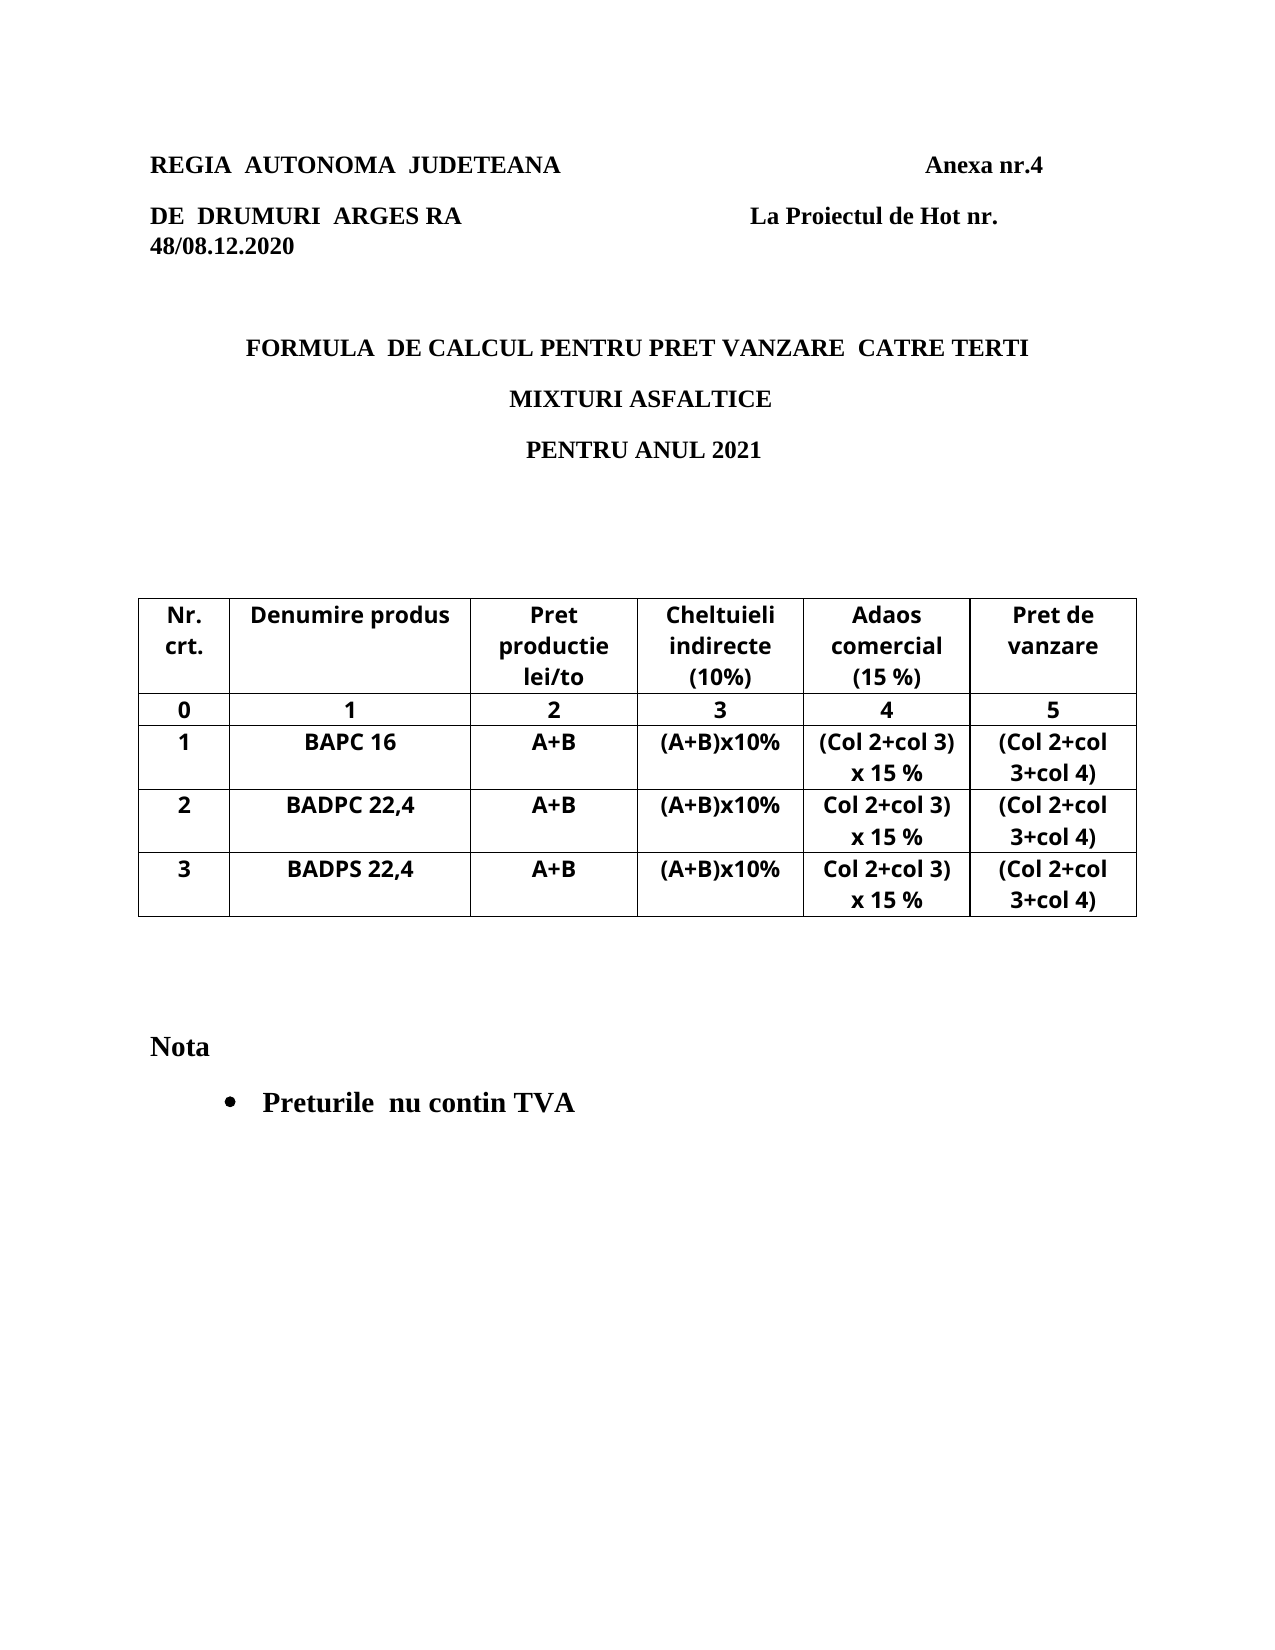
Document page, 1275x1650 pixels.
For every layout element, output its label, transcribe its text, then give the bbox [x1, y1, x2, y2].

table_cell BAPC 16 [230, 726, 470, 788]
table_cell (Col 2+col 3+col 4) [971, 790, 1136, 852]
table_cell 2 [139, 790, 229, 852]
table_cell 3 [638, 694, 803, 725]
table_cell BADPS 22,4 [230, 853, 470, 916]
table_cell (Col 2+col 3) x 15 % [804, 726, 969, 788]
table_header Cheltuieli indirecte (10%) [638, 599, 803, 693]
text DE DRUMURI ARGES RA La Proiectul de Hot nr. 48/08.12.2020 [150, 201, 1125, 260]
table_cell (Col 2+col 3+col 4) [971, 853, 1136, 916]
table_cell 5 [971, 694, 1136, 725]
table_header Nr. crt. [139, 599, 229, 693]
table_cell 4 [804, 694, 969, 725]
list Preturile nu contin TVA [225, 1085, 1125, 1118]
table_cell Col 2+col 3) x 15 % [804, 853, 969, 916]
table_cell BADPC 22,4 [230, 790, 470, 852]
table_cell A+B [471, 853, 637, 916]
table_header Denumire produs [230, 599, 470, 693]
text PENTRU ANUL 2021 [150, 435, 1125, 463]
table_header Pret de vanzare [971, 599, 1136, 693]
table_cell 2 [471, 694, 637, 725]
text MIXTURI ASFALTICE [150, 384, 1125, 413]
text Nota [150, 1029, 1125, 1062]
text REGIA AUTONOMA JUDETEANA Anexa nr.4 [150, 150, 1125, 179]
table_cell A+B [471, 726, 637, 788]
table_cell (Col 2+col 3+col 4) [971, 726, 1136, 788]
table_cell 1 [230, 694, 470, 725]
table_cell 3 [139, 853, 229, 916]
table_cell Col 2+col 3) x 15 % [804, 790, 969, 852]
table_cell (A+B)x10% [638, 853, 803, 916]
table_cell (A+B)x10% [638, 726, 803, 788]
table_header Pret productie lei/to [471, 599, 637, 693]
table_cell (A+B)x10% [638, 790, 803, 852]
table_header Adaos comercial (15 %) [804, 599, 969, 693]
table_cell 1 [139, 726, 229, 788]
table_cell 0 [139, 694, 229, 725]
text FORMULA DE CALCUL PENTRU PRET VANZARE CATRE TERTI [150, 333, 1125, 362]
table_cell A+B [471, 790, 637, 852]
